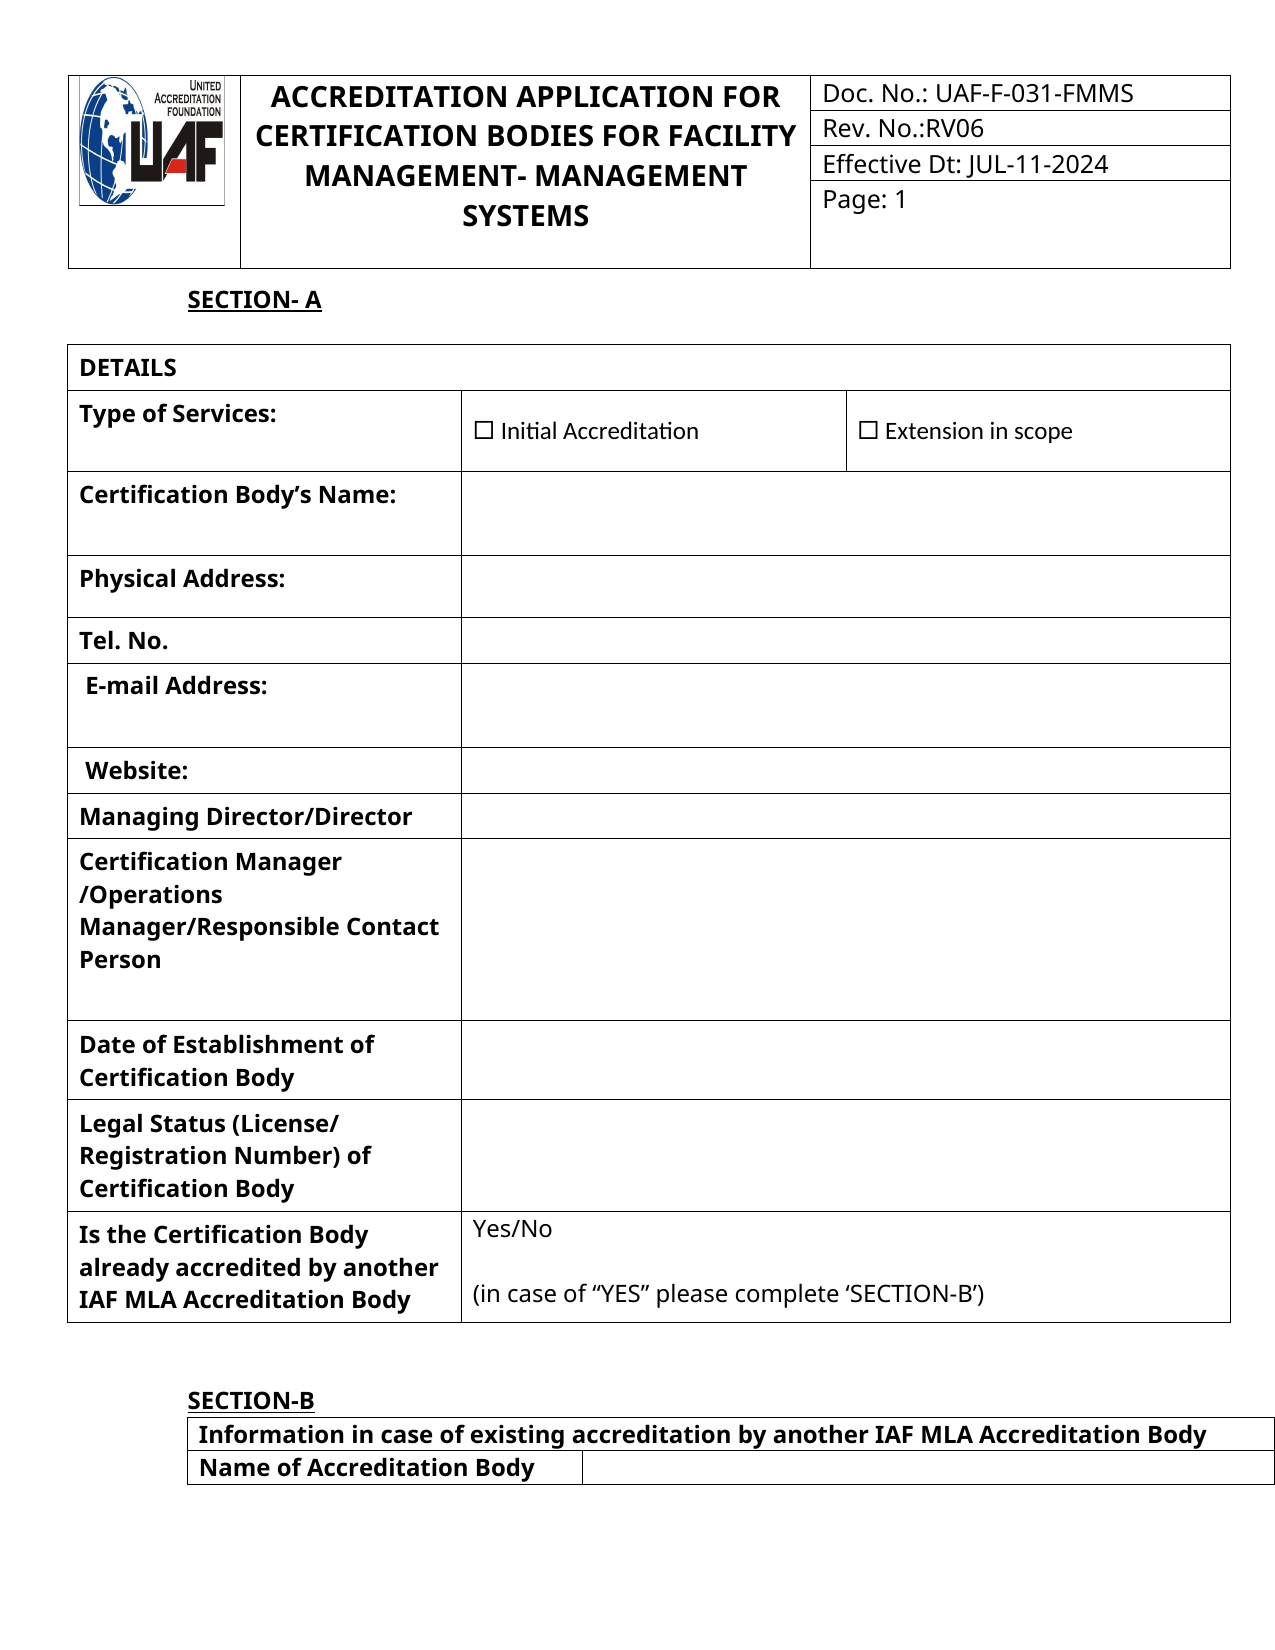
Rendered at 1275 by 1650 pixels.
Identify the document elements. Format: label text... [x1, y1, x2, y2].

table_cell [462, 618, 1230, 662]
table_cell [462, 472, 1230, 555]
table_cell [462, 556, 1230, 617]
table_cell Certification Manager /Operations Manager/Responsible Contact Person [68, 839, 461, 1020]
table_cell [462, 748, 1230, 792]
table_cell Website: [68, 748, 461, 792]
table_cell E-mail Address: [68, 664, 461, 747]
table_cell [583, 1451, 1274, 1484]
table_cell [462, 1100, 1230, 1211]
table_cell [462, 664, 1230, 747]
table_cell [462, 839, 1230, 1020]
text SECTION- A [187, 283, 1087, 315]
table_cell Date of Establishment of Certification Body [68, 1021, 461, 1099]
table_header Information in case of existing accreditation by another IAF MLA Accreditation Body [188, 1418, 1274, 1450]
table_cell [462, 1021, 1230, 1099]
table_cell Managing Director/Director [68, 794, 461, 838]
table_cell Physical Address: [68, 556, 461, 617]
table_cell Initial Accreditation [462, 391, 846, 471]
table_cell Is the Certification Body already accredited by another IAF MLA Accreditation Body [68, 1212, 461, 1322]
table_cell Tel. No. [68, 618, 461, 662]
picture [79, 76, 225, 206]
table_cell Legal Status (License/ Registration Number) of Certification Body [68, 1100, 461, 1211]
table_cell Name of Accreditation Body [188, 1451, 582, 1484]
table_cell [462, 794, 1230, 838]
table_cell Certification Body’s Name: [68, 472, 461, 555]
table_cell Type of Services: [68, 391, 461, 471]
table_cell Extension in scope [847, 391, 1230, 471]
table_cell Yes/No (in case of “YES” please complete ‘SECTION-B’) [462, 1212, 1230, 1322]
text SECTION-B [187, 1384, 1087, 1417]
table_header DETAILS [68, 345, 1230, 390]
